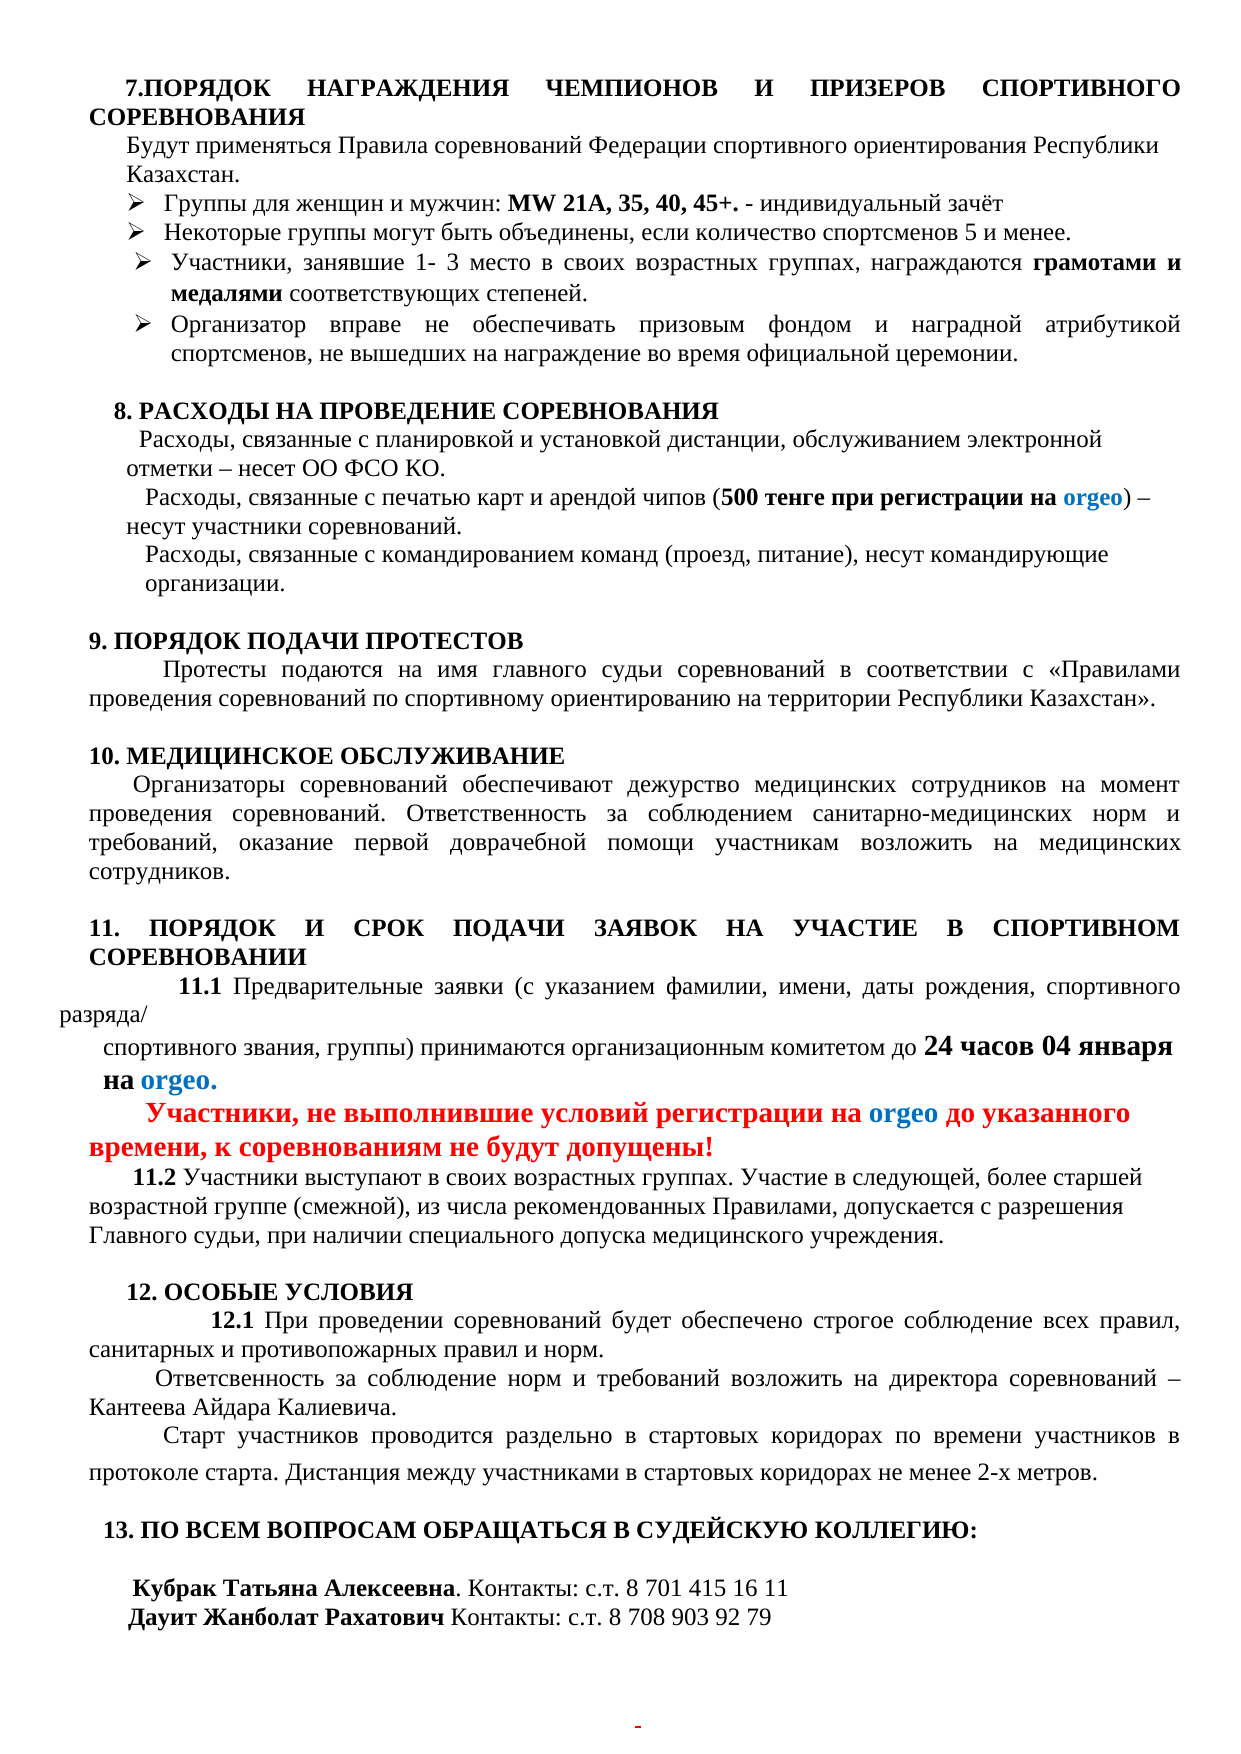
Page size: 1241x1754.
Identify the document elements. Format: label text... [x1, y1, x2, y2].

text 11.1 Предварительные заявки (с указанием фамилии, имени, даты рождения, спортивного разряда/ [59, 971, 1181, 1028]
text 7.ПОРЯДОК НАГРАЖДЕНИЯ ЧЕМПИОНОВ И ПРИЗЕРОВ СПОРТИВНОГО СОРЕВНОВАНИЯ [89, 73, 1181, 131]
text 12.1 При проведении соревнований будет обеспечено строгое соблюдение всех правил, санитарных и противопожарных правил и норм. [89, 1305, 1181, 1363]
text Дауит Жанболат Рахатович Контакты: с.т. 8 708 903 92 79 [59, 1602, 1181, 1631]
text 11. ПОРЯДОК И СРОК ПОДАЧИ ЗАЯВОК НА УЧАСТИЕ В СПОРТИВНОМ СОРЕВНОВАНИИ [89, 913, 1181, 971]
text 8. РАСХОДЫ НА ПРОВЕДЕНИЕ СОРЕВНОВАНИЯ [89, 396, 1181, 424]
text 12. ОСОБЫЕ УСЛОВИЯ [89, 1277, 1181, 1305]
text 9. ПОРЯДОК ПОДАЧИ ПРОТЕСТОВ [89, 626, 1181, 654]
text Участники, не выполнившие условий регистрации на orgeo до указанного времени, к соревнованиям не будут допущены! [89, 1095, 1181, 1162]
text Организаторы соревнований обеспечивают дежурство медицинских сотрудников на момент проведения соревнований. Ответственность за соблюдением санитарно-медицинских норм и требований, оказание первой доврачебной помощи участникам возложить на медицинских сотрудников. [89, 769, 1181, 884]
list Некоторые группы могут быть объединены, если количество спортсменов 5 и менее. [126, 217, 1181, 246]
text 13. ПО ВСЕМ ВОПРОСАМ ОБРАЩАТЬСЯ В СУДЕЙСКУЮ КОЛЛЕГИЮ: [59, 1516, 1181, 1544]
text 10. МЕДИЦИНСКОЕ ОБСЛУЖИВАНИЕ [89, 741, 1181, 769]
list Организатор вправе не обеспечивать призовым фондом и наградной атрибутикой спортсменов, не вышедших на награждение во время официальной церемонии. [133, 309, 1181, 367]
text организации. [89, 568, 1181, 597]
text 11.2 Участники выступают в своих возрастных группах. Участие в следующей, более старшей возрастной группе (смежной), из числа рекомендованных Правилами, допускается с разрешения Главного судьи, при наличии специального допуска медицинского учреждения. [89, 1162, 1181, 1249]
list Группы для женщин и мужчин: MW 21А, 35, 40, 45+. - индивидуальный зачёт [126, 188, 1181, 217]
text Ответсвенность за соблюдение норм и требований возложить на директора соревнований – Кантеева Айдара Калиевича. [89, 1363, 1181, 1420]
text отметки – несет ОО ФСО КО. [89, 453, 1181, 482]
text на orgeo. [59, 1062, 1181, 1095]
list Участники, занявшие 1- 3 место в своих возрастных группах, награждаются грамотами и медалями соответствующих степеней. [133, 246, 1181, 307]
text Расходы, связанные с командированием команд (проезд, питание), несут командирующие [89, 539, 1181, 568]
text Протесты подаются на имя главного судьи соревнований в соответствии с «Правилами проведения соревнований по спортивному ориентированию на территории Республики Казахстан». [89, 654, 1181, 712]
text Старт участников проводится раздельно в стартовых коридорах по времени участников в протоколе старта. Дистанция между участниками в стартовых коридорах не менее 2-х метров. [89, 1420, 1181, 1487]
text Будут применяться Правила соревнований Федерации спортивного ориентирования Республики Казахстан. [126, 131, 1181, 188]
text спортивного звания, группы) принимаются организационным комитетом до 24 часов 04 января [59, 1028, 1181, 1062]
text несут участники соревнований. [89, 511, 1181, 539]
text Расходы, связанные с планировкой и установкой дистанции, обслуживанием электронной [89, 424, 1181, 453]
text Кубрак Татьяна Алексеевна. Контакты: с.т. 8 701 415 16 11 [89, 1573, 1181, 1602]
text Расходы, связанные с печатью карт и арендой чипов (500 тенге при регистрации на orgeo) – [89, 482, 1181, 511]
